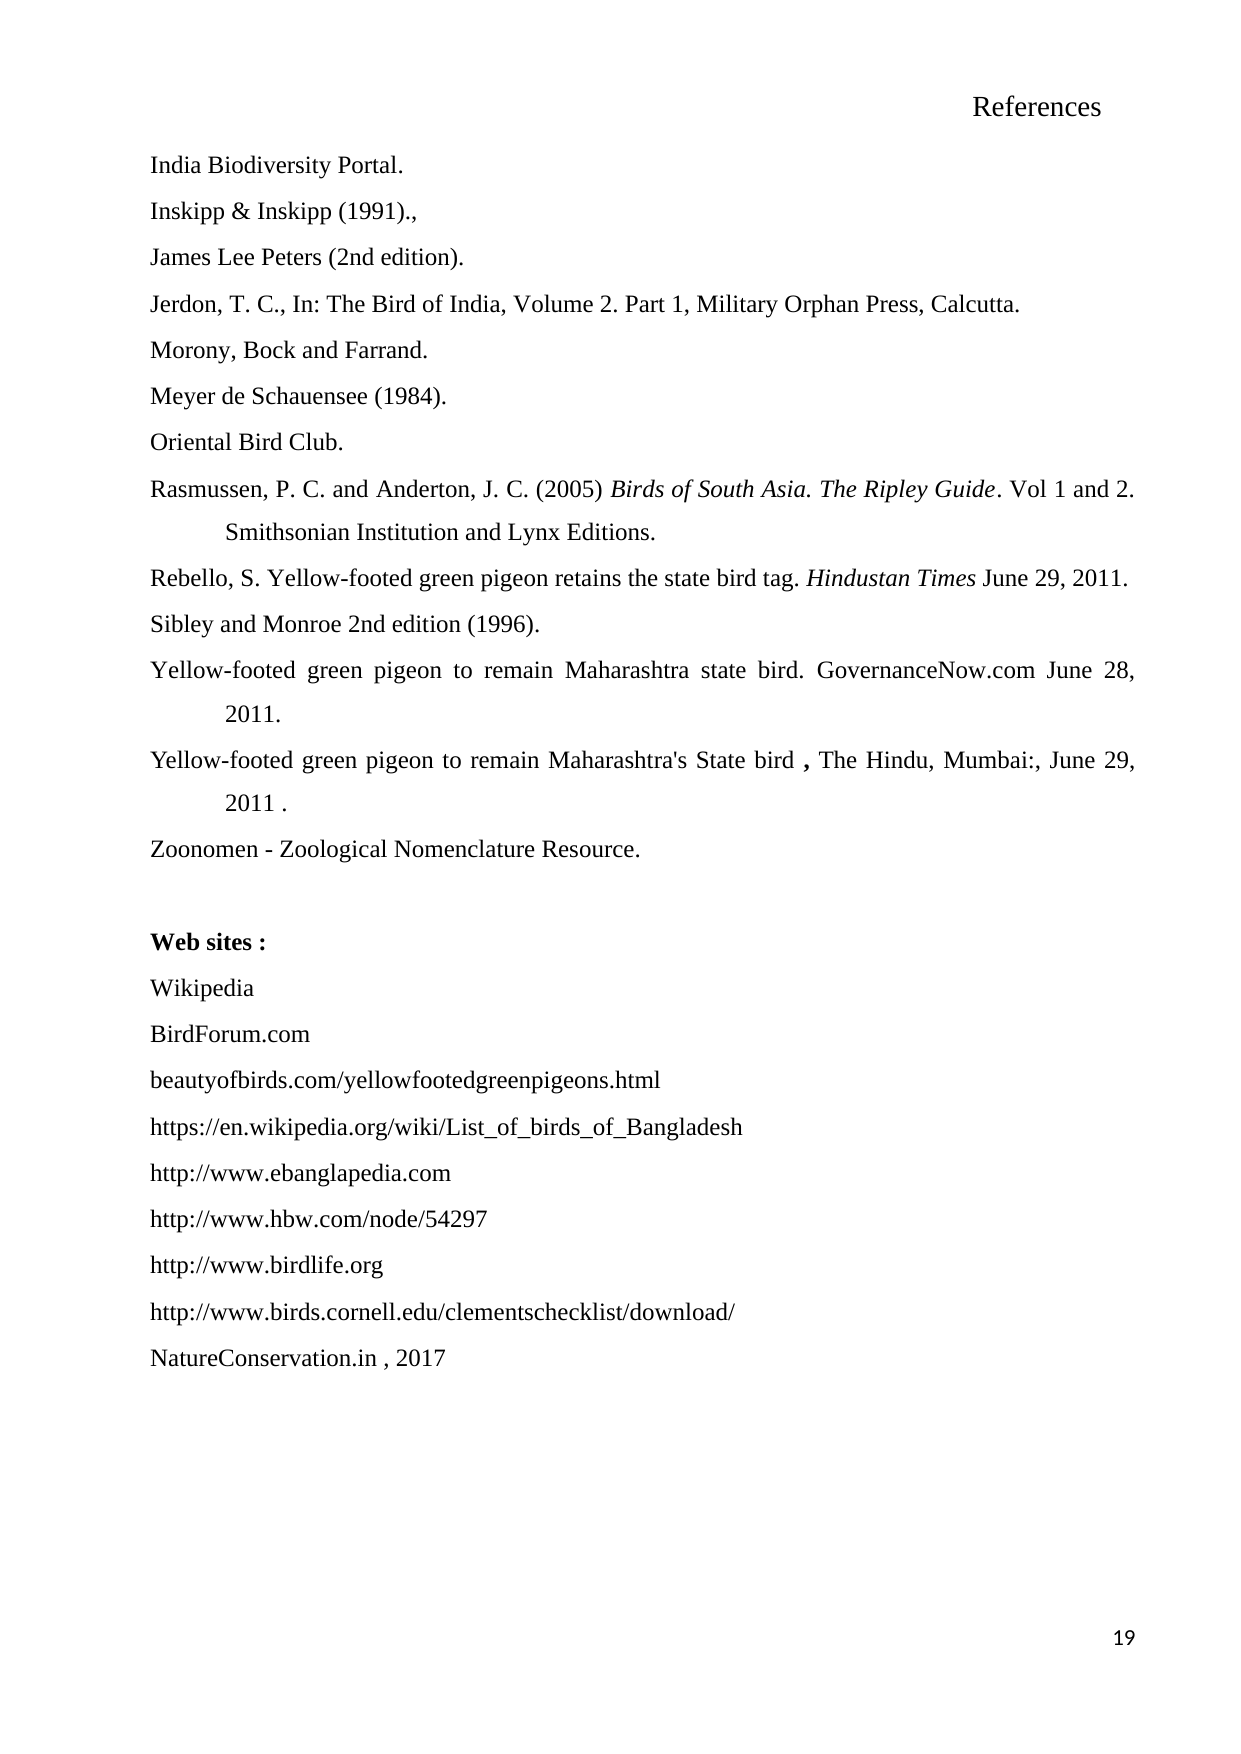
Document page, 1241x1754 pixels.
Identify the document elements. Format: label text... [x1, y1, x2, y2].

text Zoonomen - Zoological Nomenclature Resource. [150, 834, 1135, 863]
text http://www.hbw.com/node/54297 [150, 1204, 1135, 1233]
text James Lee Peters (2nd edition). [150, 242, 1135, 271]
text Wikipedia [150, 973, 1135, 1002]
text Sibley and Monroe 2nd edition (1996). [150, 609, 1135, 638]
text http://www.ebanglapedia.com [150, 1158, 1135, 1187]
text https://en.wikipedia.org/wiki/List_of_birds_of_Bangladesh [150, 1112, 1135, 1141]
text Yellow-footed green pigeon to remain Maharashtra state bird. GovernanceNow.com June 28, 2011. [150, 656, 1135, 727]
text Jerdon, T. C., In: The Bird of India, Volume 2. Part 1, Military Orphan Press, Calcutta. [150, 289, 1135, 317]
text Web sites : [150, 927, 1135, 956]
text Meyer de Schauensee (1984). [150, 381, 1135, 410]
text Yellow-footed green pigeon to remain Maharashtra's State bird , The Hindu, Mumbai:, June 29, 2011 . [150, 745, 1135, 817]
text India Biodiversity Portal. [150, 150, 1135, 179]
text Oriental Bird Club. [150, 427, 1135, 456]
text http://www.birds.cornell.edu/clementschecklist/download/ [150, 1297, 1135, 1326]
text http://www.birdlife.org [150, 1251, 1135, 1279]
text Rasmussen, P. C. and Anderton, J. C. (2005) Birds of South Asia. The Ripley Guide. Vol 1 and 2. Smithsonian Institution and Lynx Editions. [150, 474, 1135, 546]
text beautyofbirds.com/yellowfootedgreenpigeons.html [150, 1066, 1135, 1094]
text Inskipp & Inskipp (1991)., [150, 196, 1135, 225]
text NatureConservation.in , 2017 [150, 1343, 1135, 1372]
text Morony, Bock and Farrand. [150, 335, 1135, 364]
text Rebello, S. Yellow-footed green pigeon retains the state bird tag. Hindustan Times June 29, 2011. [150, 563, 1135, 592]
text BirdForum.com [150, 1019, 1135, 1048]
